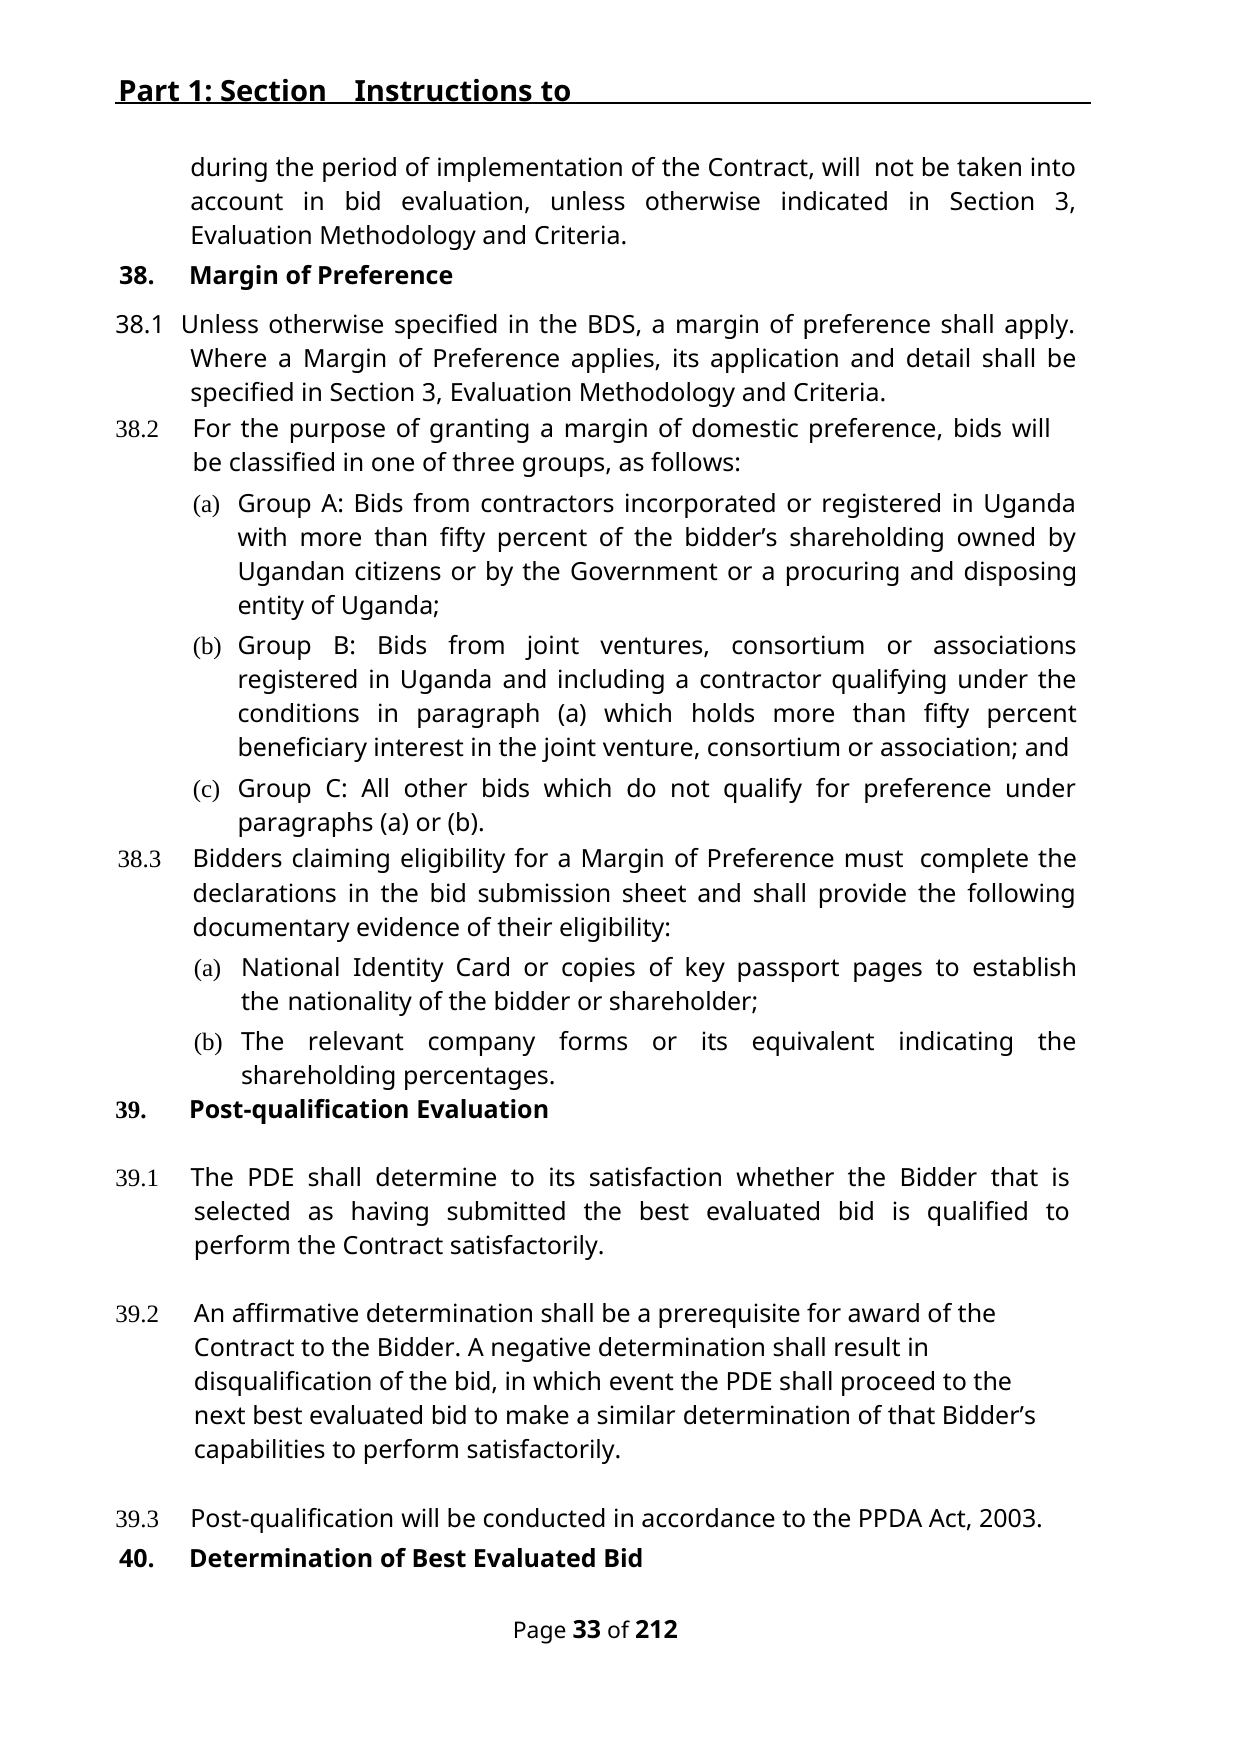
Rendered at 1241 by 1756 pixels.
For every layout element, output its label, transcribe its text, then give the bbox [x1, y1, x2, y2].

table_cell 40. Determination of Best Evaluated Bid [115, 1534, 1091, 1579]
table_cell 38. Margin of Preference [115, 252, 1091, 297]
table_cell For the purpose of granting a margin of domestic preference, bids will be classified in one of three groups, as follows: Group A: Bids from contractors incorporated or registered in Uganda with more than fifty percent of the bidder’s shareholding owned by Ugandan citizens or by the Government or a procuring and disposing entity of Uganda; Group B: Bids from joint ventures, consortium or associations registered in Uganda and including a contractor qualifying under the conditions in paragraph (a) which holds more than fifty percent beneficiary interest in the joint venture, consortium or association; and Group C: All other bids which do not qualify for preference under paragraphs (a) or (b). [115, 409, 1091, 838]
table_cell 38.1 Unless otherwise specified in the BDS, a margin of preference shall apply. Where a Margin of Preference applies, its application and detail shall be specified in Section 3, Evaluation Methodology and Criteria. [115, 297, 1091, 408]
table_header during the period of implementation of the Contract, will not be taken into account in bid evaluation, unless otherwise indicated in Section 3, Evaluation Methodology and Criteria. [115, 104, 1091, 252]
table_cell Bidders claiming eligibility for a Margin of Preference must complete the declarations in the bid submission sheet and shall provide the following documentary evidence of their eligibility: National Identity Card or copies of key passport pages to establish the nationality of the bidder or shareholder; The relevant company forms or its equivalent indicating the shareholding percentages. Post-qualification Evaluation The PDE shall determine to its satisfaction whether the Bidder that is selected as having submitted the best evaluated bid is qualified to perform the Contract satisfactorily. An affirmative determination shall be a prerequisite for award of the Contract to the Bidder. A negative determination shall result in disqualification of the bid, in which event the PDE shall proceed to the next best evaluated bid to make a similar determination of that Bidder’s capabilities to perform satisfactorily. Post-qualification will be conducted in accordance to the PPDA Act, 2003. [115, 839, 1091, 1534]
